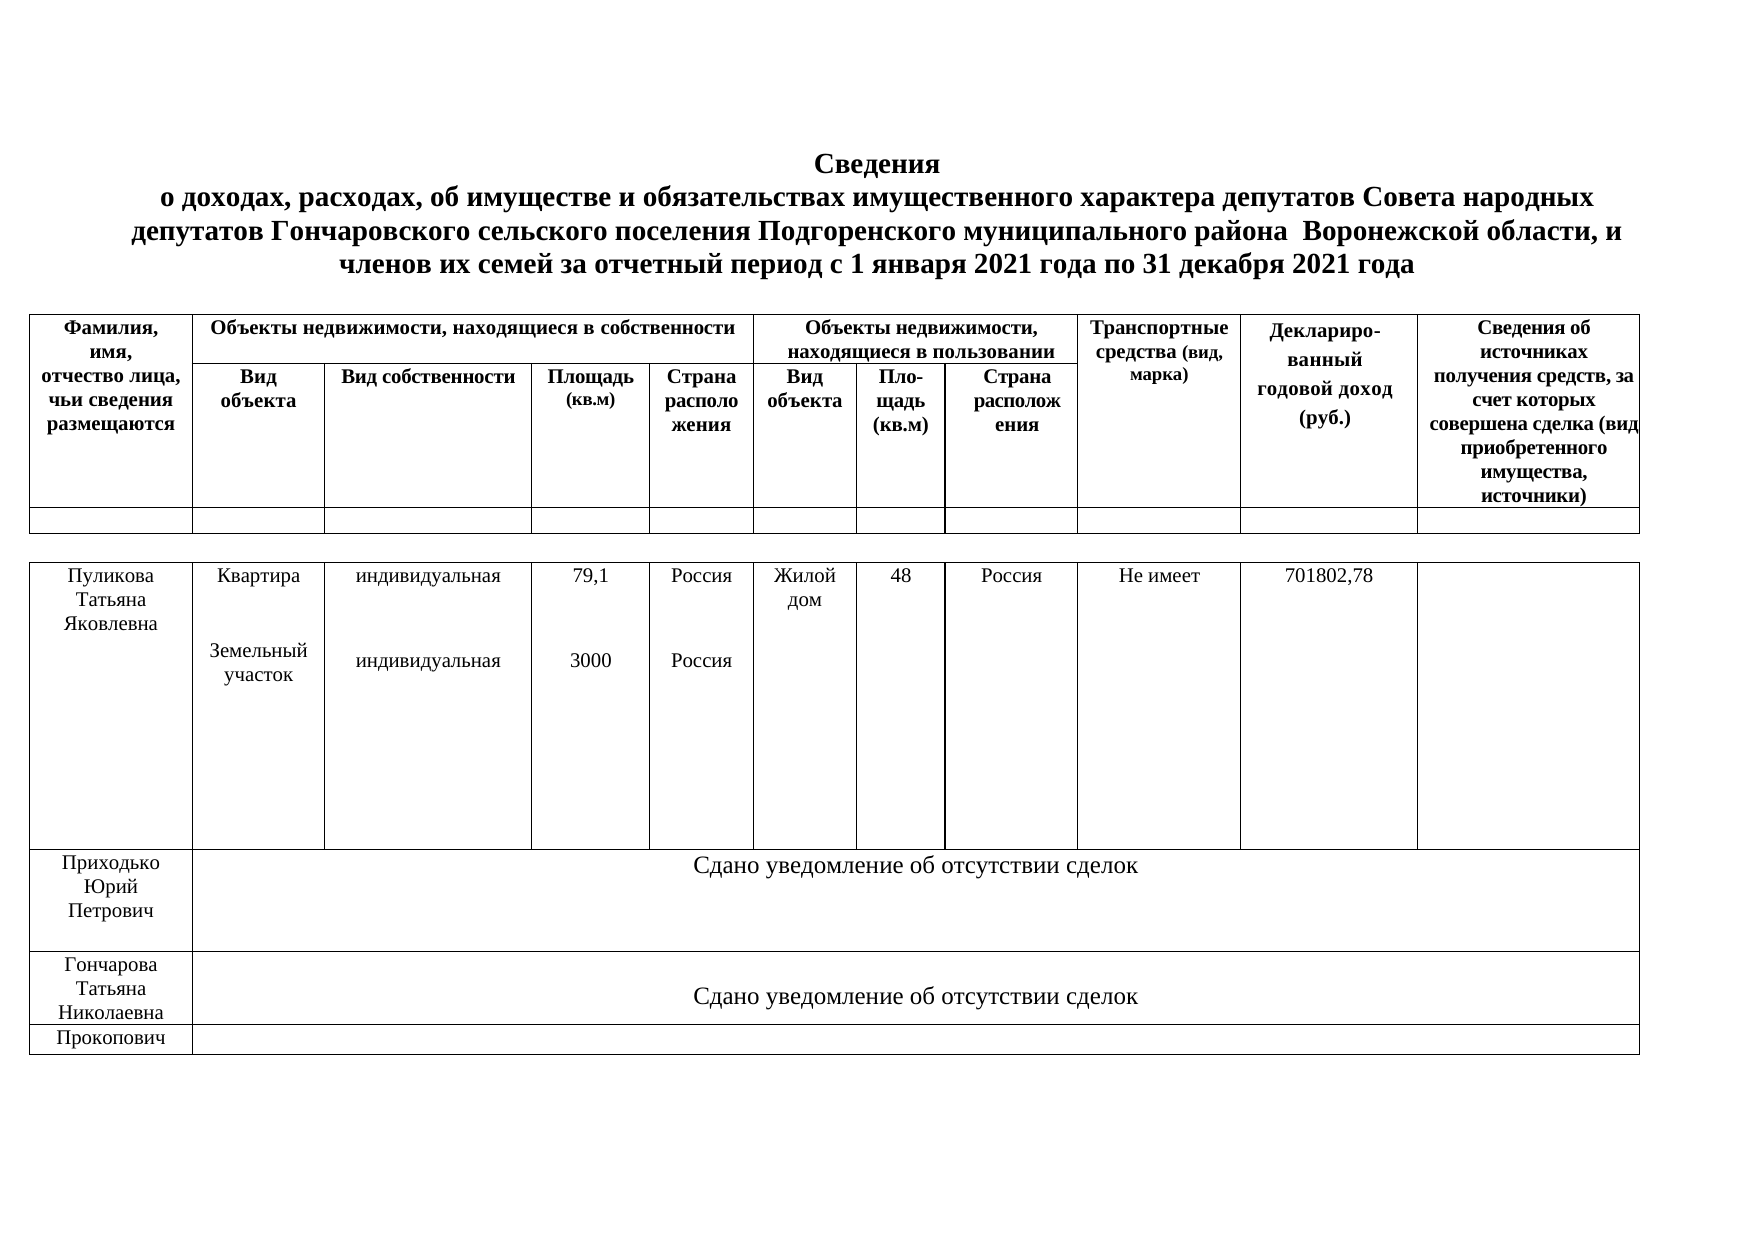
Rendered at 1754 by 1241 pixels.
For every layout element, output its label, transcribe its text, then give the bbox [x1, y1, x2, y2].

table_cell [193, 1025, 1639, 1054]
table_cell [193, 508, 324, 532]
table_header Жилой дом [754, 563, 856, 849]
table_cell Приходько Юрий Петрович [30, 850, 192, 951]
table_header 701802,78 [1241, 563, 1417, 849]
table_cell Сдано уведомление об отсутствии сделок [193, 952, 1639, 1024]
table_cell Сдано уведомление об отсутствии сделок [193, 850, 1639, 951]
table_cell [1418, 508, 1639, 532]
table_cell [857, 508, 944, 532]
text о доходах, расходах, об имуществе и обязательствах имущественного характера депутатов Совета народных депутатов Гончаровского сельского поселения Подгоренского муниципального района Воронежской области, и членов их семей за отчетный период с 1 января 2021 года по 31 декабря 2021 года [118, 179, 1636, 280]
table_header [1418, 563, 1639, 849]
table_header Транспортные средства (вид, марка) [1078, 315, 1240, 507]
table_header 48 [857, 563, 944, 849]
table_cell [650, 508, 753, 532]
table_cell Вид объекта [193, 364, 324, 507]
table_cell Вид объекта [754, 364, 856, 507]
table_cell [1241, 508, 1417, 532]
table_cell Пло-щадь (кв.м) [857, 364, 944, 507]
table_cell [30, 508, 192, 532]
table_header Квартира Земельный участок [193, 563, 324, 849]
table_cell [532, 508, 649, 532]
table_cell Вид собственности [325, 364, 531, 507]
table_header индивидуальная индивидуальная [325, 563, 531, 849]
table_cell Гончарова Татьяна Николаевна [30, 952, 192, 1024]
table_header Не имеет [1078, 563, 1240, 849]
table_header Россия Россия [650, 563, 753, 849]
table_header Россия [946, 563, 1077, 849]
table_cell [754, 508, 856, 532]
text Сведения [118, 146, 1636, 179]
table_header 79,1 3000 [532, 563, 649, 849]
table_header Пуликова Татьяна Яковлевна [30, 563, 192, 849]
table_cell Страна расположения [946, 364, 1077, 507]
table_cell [30, 1025, 192, 1054]
table_header Сведения об источниках получения средств, за счет которых совершена сделка (вид приобретенного имущества, источники) [1418, 315, 1639, 507]
table_cell Страна расположения [650, 364, 753, 507]
table_header Объекты недвижимости, находящиеся в собственности [193, 315, 753, 363]
table_cell [325, 508, 531, 532]
table_cell Площадь (кв.м) [532, 364, 649, 507]
table_cell [946, 508, 1077, 532]
table_header Декларированный годовой доход (руб.) [1241, 315, 1417, 507]
table_cell [1078, 508, 1240, 532]
table_header Объекты недвижимости, находящиеся в пользовании [754, 315, 1077, 363]
table_header Фамилия, имя, отчество лица, чьи сведения размещаются [30, 315, 192, 507]
